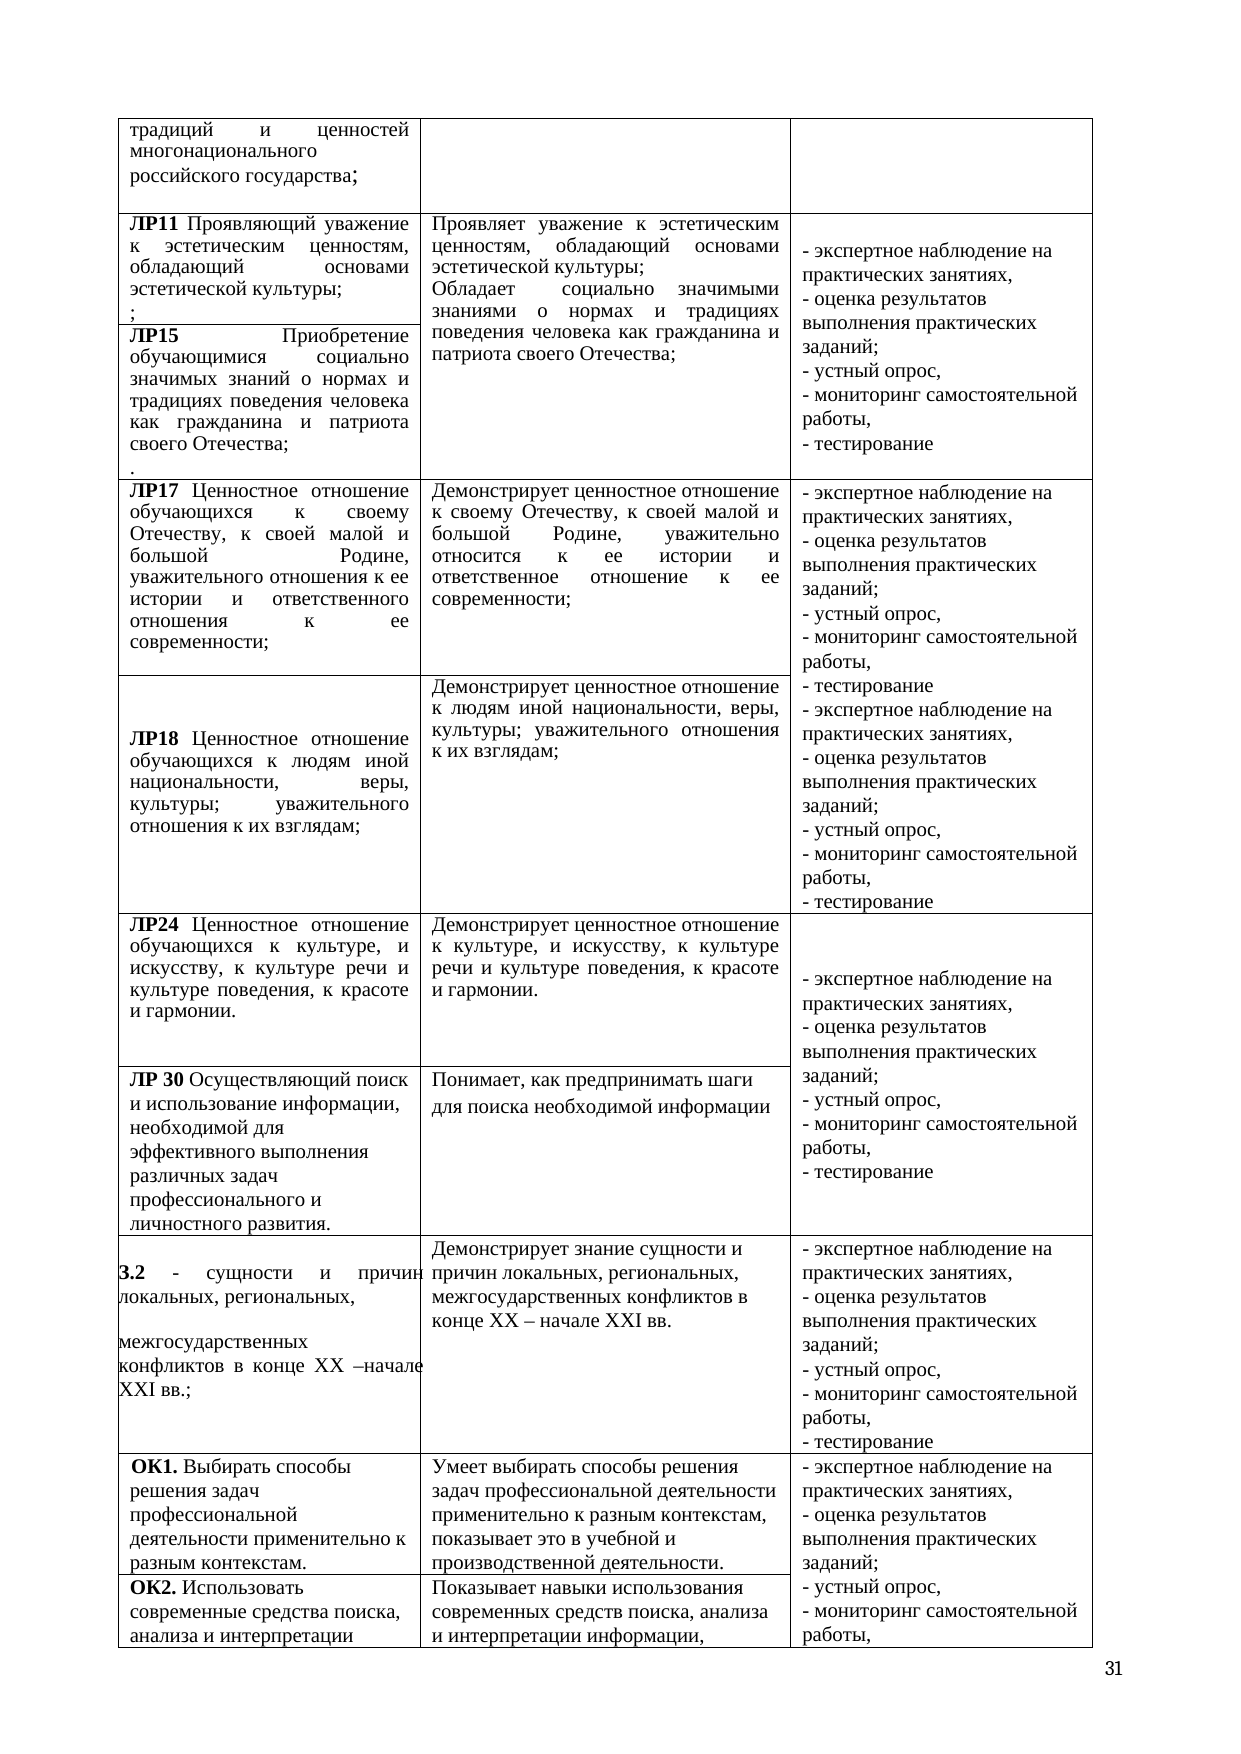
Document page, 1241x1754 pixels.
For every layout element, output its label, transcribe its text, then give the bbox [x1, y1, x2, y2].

table_cell ОК1. Выбирать способы решения задач профессиональной деятельности применительно к разным контекстам. [119, 1454, 420, 1574]
table_cell ЛР11 Проявляющий уважение к эстетическим ценностям, обладающий основами эстетической культуры; ; [119, 214, 420, 324]
table_cell ЛР17 Ценностное отношение обучающихся к своему Отечеству, к своей малой и большой Родине, уважительного отношения к ее истории и ответственного отношения к ее современности; [119, 480, 420, 675]
table_cell Умеет выбирать способы решения задач профессиональной деятельности применительно к разным контекстам, показывает это в учебной и производственной деятельности. [421, 1454, 790, 1574]
table_cell З.2 - сущности и причин локальных, региональных, межгосударственных конфликтов в конце ХХ –начале ХХI вв.; [119, 1236, 420, 1453]
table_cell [119, 119, 420, 212]
table_cell - экспертное наблюдение на практических занятиях, - оценка результатов выполнения практических заданий; - устный опрос, - мониторинг самостоятельной работы, - тестирование - экспертное наблюдение на практических занятиях, - оценка результатов выполнения практических заданий; - устный опрос, - мониторинг самостоятельной работы, - тестирование [791, 480, 1092, 913]
table_cell ЛР24 Ценностное отношение обучающихся к культуре, и искусству, к культуре речи и культуре поведения, к красоте и гармонии. [119, 914, 420, 1066]
table_cell ЛР18 Ценностное отношение обучающихся к людям иной национальности, веры, культуры; уважительного отношения к их взглядам; [119, 676, 420, 913]
table_cell Демонстрирует ценностное отношение к людям иной национальности, веры, культуры; уважительного отношения к их взглядам; [421, 676, 790, 913]
table_cell Демонстрирует знание сущности и причин локальных, региональных, межгосударственных конфликтов в конце XX – начале XXI вв. [421, 1236, 790, 1453]
table_cell Демонстрирует ценностное отношение к своему Отечеству, к своей малой и большой Родине, уважительно относится к ее истории и ответственное отношение к ее современности; [421, 480, 790, 675]
table_cell Понимает, как предпринимать шаги для поиска необходимой информации [421, 1067, 790, 1235]
table_cell Проявляет уважение к эстетическим ценностям, обладающий основами эстетической культуры; Обладает социально значимыми знаниями о нормах и традициях поведения человека как гражданина и патриота своего Отечества; [421, 214, 790, 479]
table_cell ЛР15 Приобретение обучающимися социально значимых знаний о нормах и традициях поведения человека как гражданина и патриота своего Отечества; . [119, 325, 420, 479]
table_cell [421, 1575, 790, 1647]
table_cell Демонстрирует ценностное отношение к культуре, и искусству, к культуре речи и культуре поведения, к красоте и гармонии. [421, 914, 790, 1066]
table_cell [119, 1575, 420, 1647]
table_cell ЛР 30 Осуществляющий поиск и использование информации, необходимой для эффективного выполнения различных задач профессионального и личностного развития. [119, 1067, 420, 1235]
